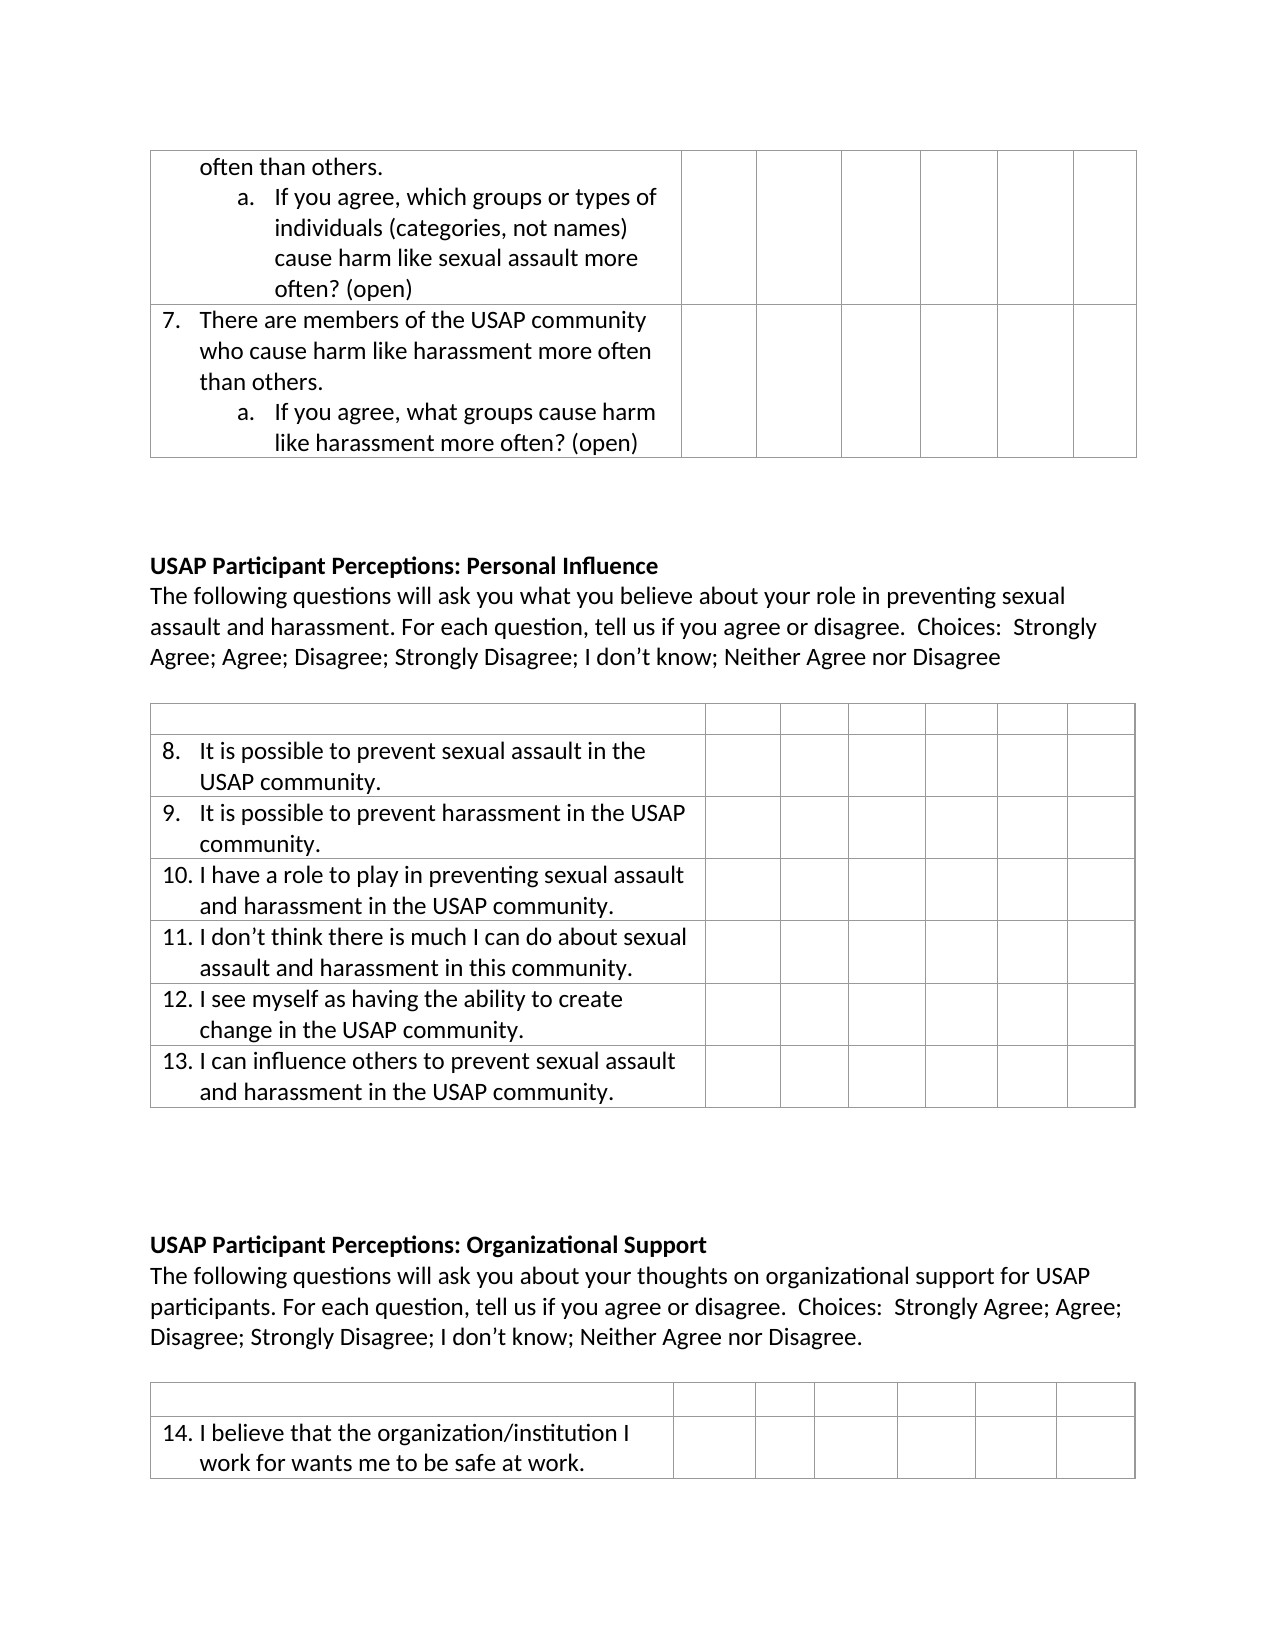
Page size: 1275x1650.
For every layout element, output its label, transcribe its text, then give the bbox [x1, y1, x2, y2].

table_cell [842, 305, 920, 457]
table_cell It is possible to prevent sexual assault in the USAP community. [151, 735, 705, 796]
table_cell [998, 1046, 1067, 1107]
table_cell [849, 735, 925, 796]
table_cell [1057, 1417, 1134, 1478]
table_header [151, 704, 705, 734]
table_header [1068, 704, 1134, 734]
table_cell [921, 151, 997, 304]
table_header [898, 1383, 975, 1416]
table_header [151, 1383, 673, 1416]
table_cell [757, 151, 841, 304]
table_cell [921, 305, 997, 457]
table_cell [1068, 921, 1134, 982]
table_cell I don’t think there is much I can do about sexual assault and harassment in this community. [151, 921, 705, 982]
text USAP Participant Perceptions: Personal Influence [150, 550, 1125, 580]
table_cell [898, 1417, 975, 1478]
table_header [756, 1383, 814, 1416]
table_cell [781, 921, 848, 982]
text USAP Participant Perceptions: Organizational Support [150, 1230, 1125, 1260]
table_cell [682, 151, 756, 304]
table_cell [682, 305, 756, 457]
table_cell [706, 921, 780, 982]
table_cell [1068, 735, 1134, 796]
table_cell [998, 984, 1067, 1044]
table_cell [998, 305, 1073, 457]
table_cell [849, 859, 925, 920]
table_header [998, 704, 1067, 734]
table_header [706, 704, 780, 734]
table_cell [1068, 859, 1134, 920]
table_cell [926, 859, 997, 920]
table_cell [849, 921, 925, 982]
table_cell [998, 735, 1067, 796]
table_cell It is possible to prevent harassment in the USAP community. [151, 797, 705, 858]
text The following questions will ask you what you believe about your role in preventing sexual assault and harassment. For each question, tell us if you agree or disagree. Choices: Strongly Agree; Agree; Disagree; Strongly Disagree; I don’t know; Neither Agree nor Disagree [150, 580, 1125, 672]
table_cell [151, 151, 681, 304]
table_cell [706, 735, 780, 796]
table_header [849, 704, 925, 734]
table_header [674, 1383, 755, 1416]
table_cell I can influence others to prevent sexual assault and harassment in the USAP community. [151, 1046, 705, 1107]
table_cell [757, 305, 841, 457]
table_header [976, 1383, 1056, 1416]
text The following questions will ask you about your thoughts on organizational support for USAP participants. For each question, tell us if you agree or disagree. Choices: Strongly Agree; Agree; Disagree; Strongly Disagree; I don’t know; Neither Agree nor Disagree. [150, 1260, 1125, 1352]
table_header [926, 704, 997, 734]
table_cell [926, 797, 997, 858]
table_cell [756, 1417, 814, 1478]
table_cell I see myself as having the ability to create change in the USAP community. [151, 984, 705, 1044]
table_cell [1068, 797, 1134, 858]
table_cell [674, 1417, 755, 1478]
table_cell [849, 797, 925, 858]
table_cell [842, 151, 920, 304]
table_cell [926, 921, 997, 982]
table_header [815, 1383, 897, 1416]
table_cell There are members of the USAP community who cause harm like harassment more often than others. If you agree, what groups cause harm like harassment more often? (open) [151, 305, 681, 457]
table_cell [998, 151, 1073, 304]
table_cell [849, 1046, 925, 1107]
table_cell [1074, 151, 1136, 304]
table_cell [976, 1417, 1056, 1478]
table_cell [706, 1046, 780, 1107]
table_cell [998, 859, 1067, 920]
table_cell [781, 984, 848, 1044]
table_header [1057, 1383, 1134, 1416]
table_cell [998, 797, 1067, 858]
table_cell [781, 1046, 848, 1107]
table_cell [926, 984, 997, 1044]
table_header [781, 704, 848, 734]
table_cell [781, 797, 848, 858]
table_cell [1068, 984, 1134, 1044]
table_cell [998, 921, 1067, 982]
table_cell [926, 1046, 997, 1107]
table_cell [706, 859, 780, 920]
table_cell [1074, 305, 1136, 457]
table_cell [849, 984, 925, 1044]
table_cell I have a role to play in preventing sexual assault and harassment in the USAP community. [151, 859, 705, 920]
table_cell [815, 1417, 897, 1478]
table_cell [706, 797, 780, 858]
table_cell [1068, 1046, 1134, 1107]
table_cell [781, 859, 848, 920]
table_cell [926, 735, 997, 796]
table_cell [706, 984, 780, 1044]
table_cell [781, 735, 848, 796]
table_cell I believe that the organization/institution I work for wants me to be safe at work. [151, 1417, 673, 1478]
